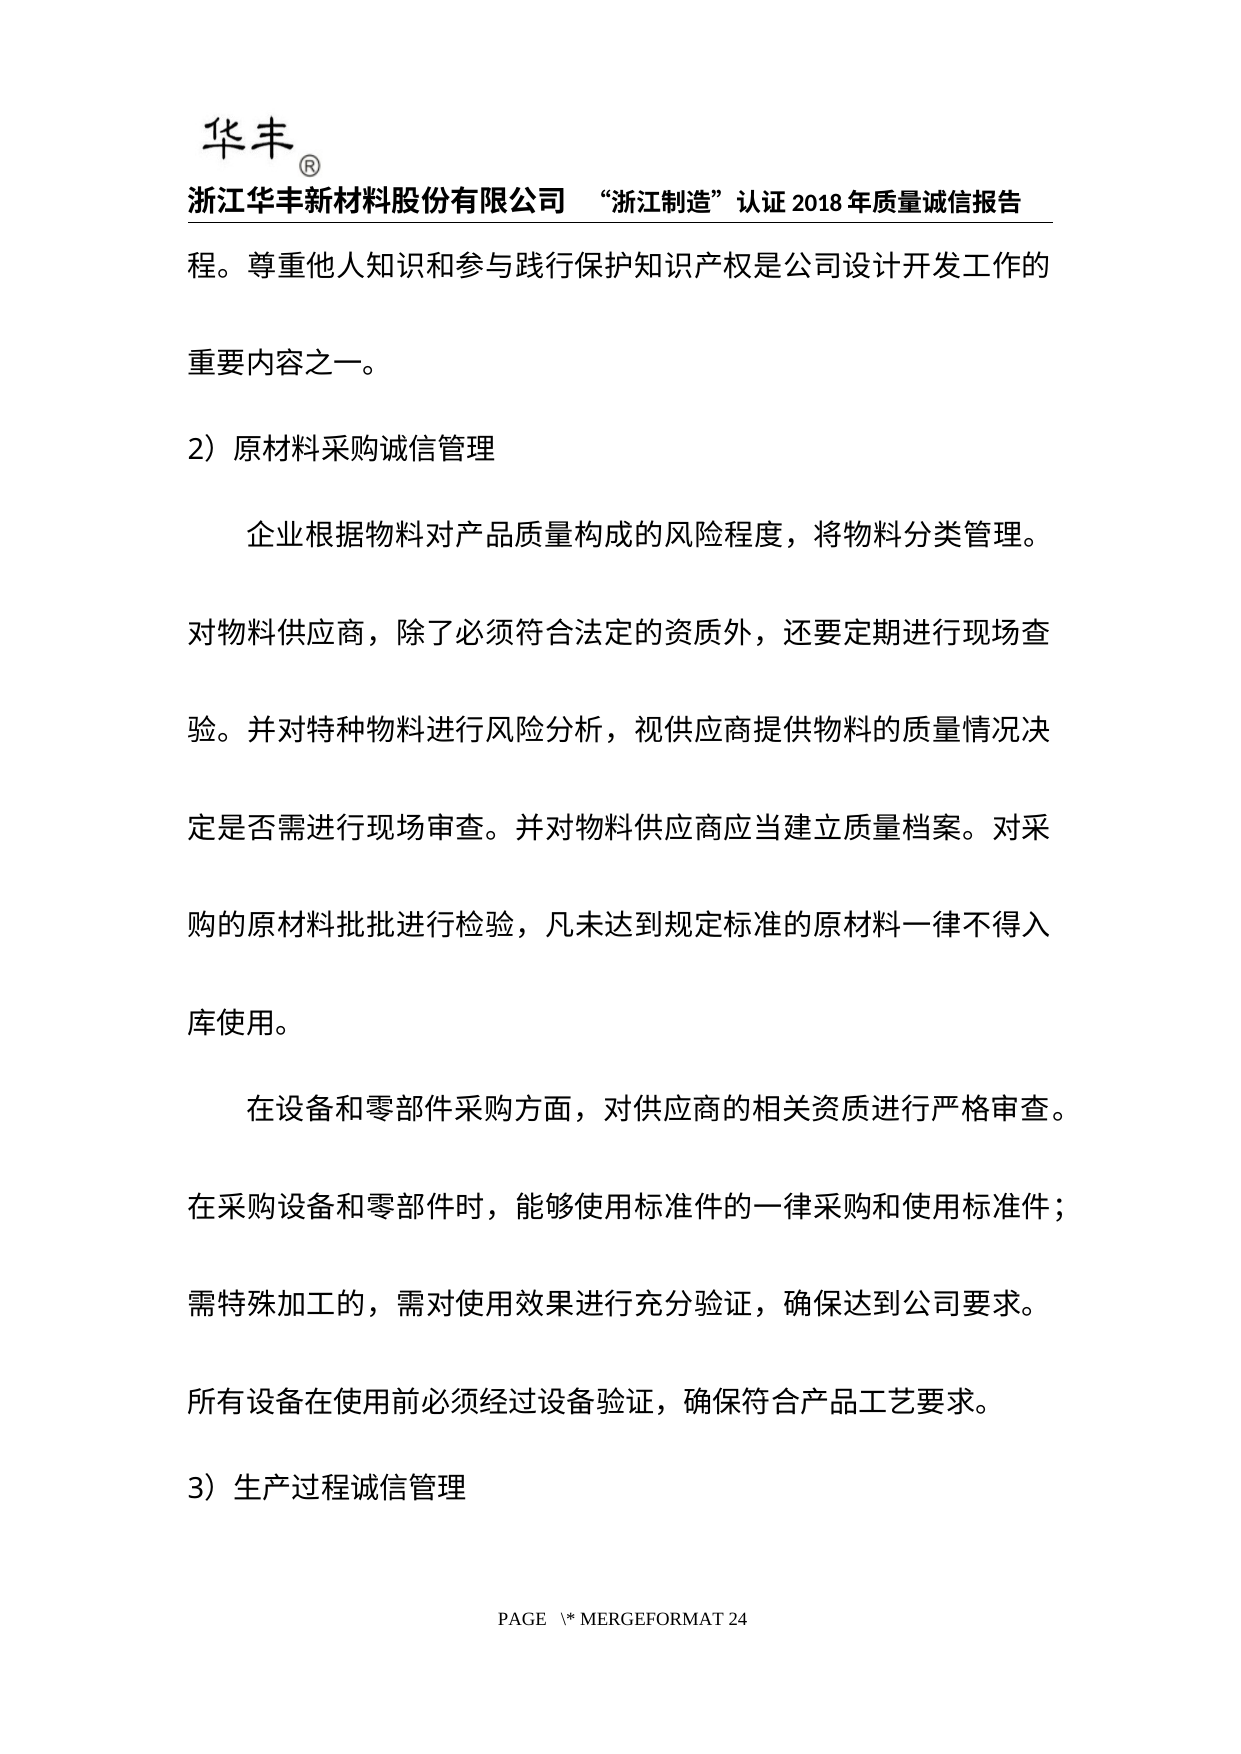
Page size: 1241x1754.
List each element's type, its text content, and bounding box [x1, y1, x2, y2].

picture [195, 88, 323, 178]
text 2）原材料采购诚信管理 [187, 414, 1053, 479]
text 在设备和零部件采购方面，对供应商的相关资质进行严格审查。在采购设备和零部件时，能够使用标准件的一律采购和使用标准件；需特殊加工的，需对使用效果进行充分验证，确保达到公司要求。所有设备在使用前必须经过设备验证，确保符合产品工艺要求。 [187, 1074, 1053, 1432]
text 企业根据物料对产品质量构成的风险程度，将物料分类管理。对物料供应商，除了必须符合法定的资质外，还要定期进行现场查验。并对特种物料进行风险分析，视供应商提供物料的质量情况决定是否需进行现场审查。并对物料供应商应当建立质量档案。对采购的原材料批批进行检验，凡未达到规定标准的原材料一律不得入库使用。 [187, 501, 1053, 1053]
text 3）生产过程诚信管理 [187, 1453, 1053, 1518]
text 公司产品设计与研发严格依照设计开发流程，从研发立项、过程各类活动记录、研发过程总结、管理考评控制研发相关的整个过程。尊重他人知识和参与践行保护知识产权是公司设计开发工作的重要内容之一。 [187, 231, 1053, 393]
